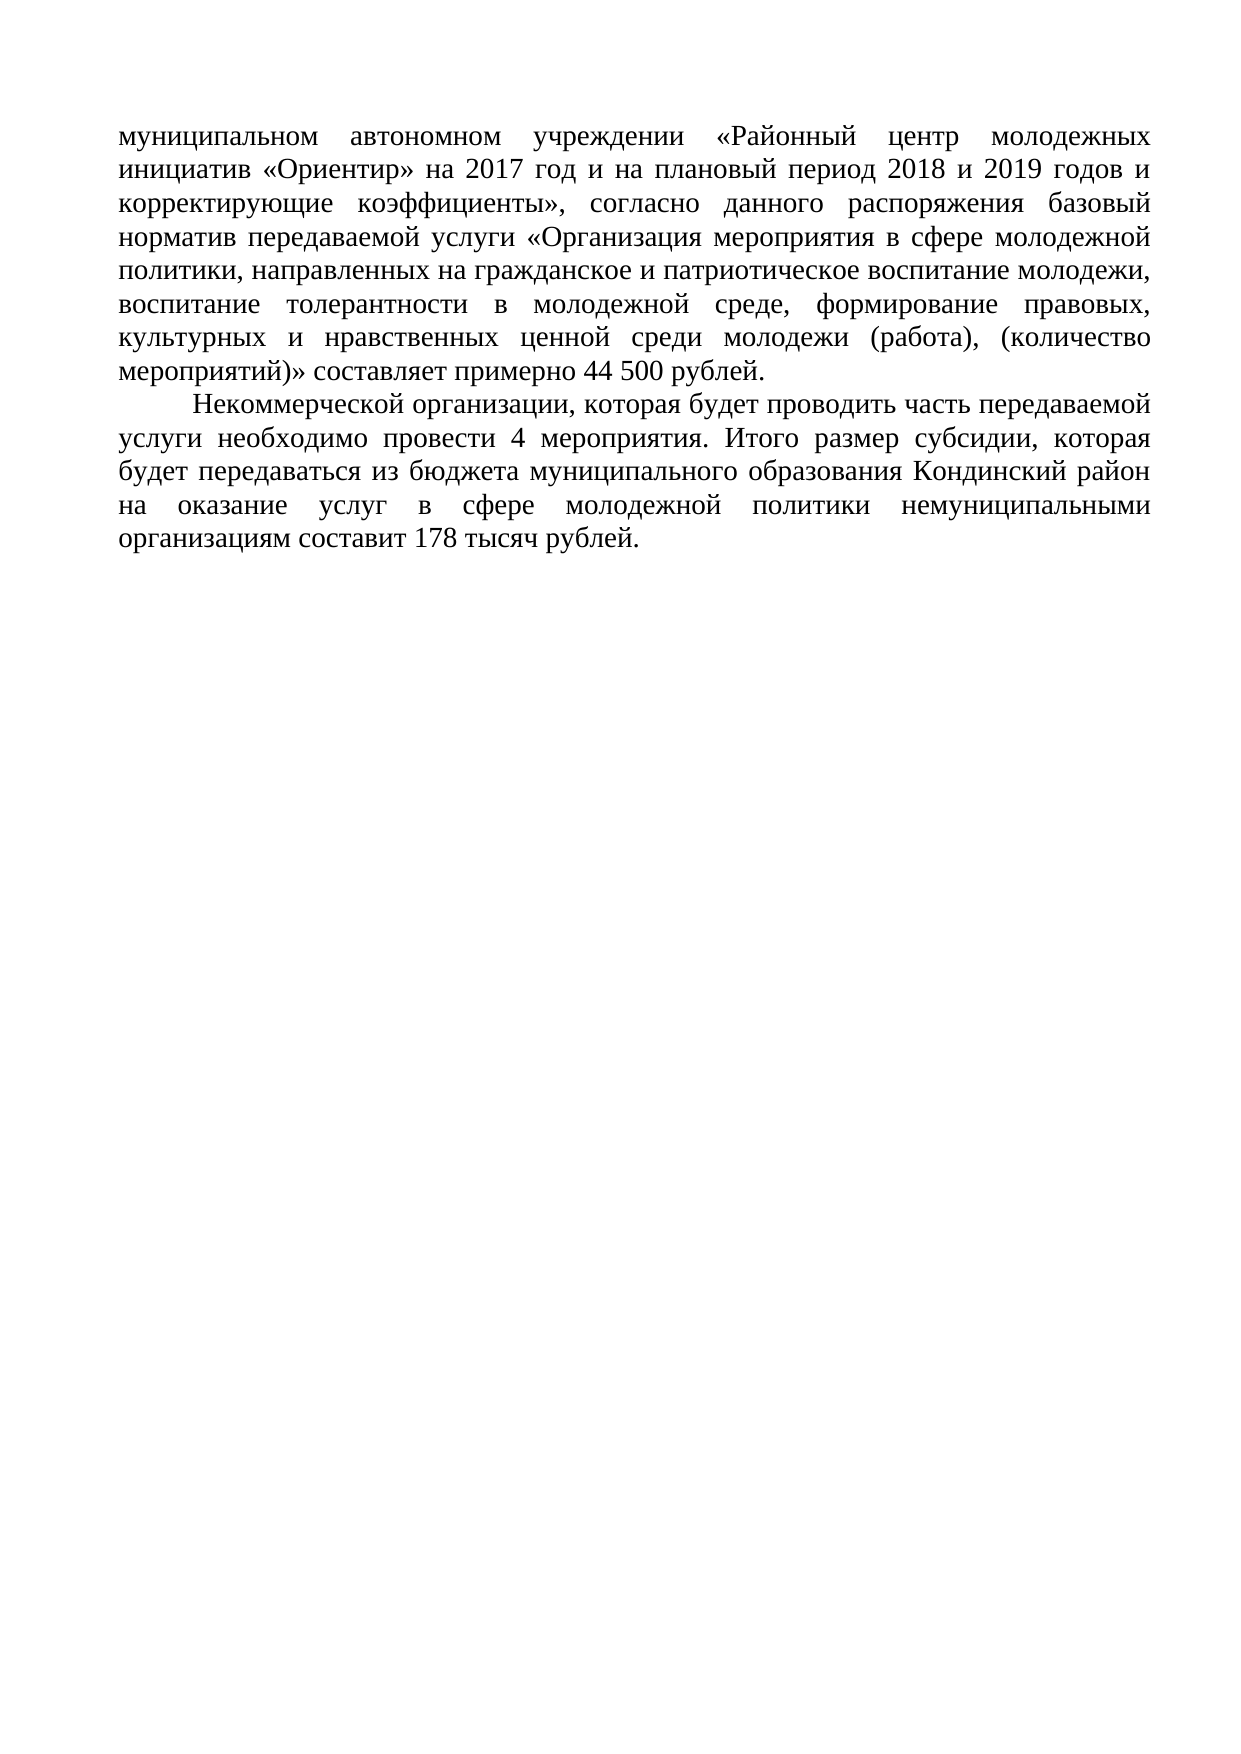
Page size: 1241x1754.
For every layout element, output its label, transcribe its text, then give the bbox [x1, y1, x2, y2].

text Некоммерческой организации, которая будет проводить часть передаваемой услуги необходимо провести 4 мероприятия. Итого размер субсидии, которая будет передаваться из бюджета муниципального образования Кондинский район на оказание услуг в сфере молодежной политики немуниципальными организациям составит 178 тысяч рублей. [118, 386, 1152, 554]
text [118, 118, 1152, 386]
